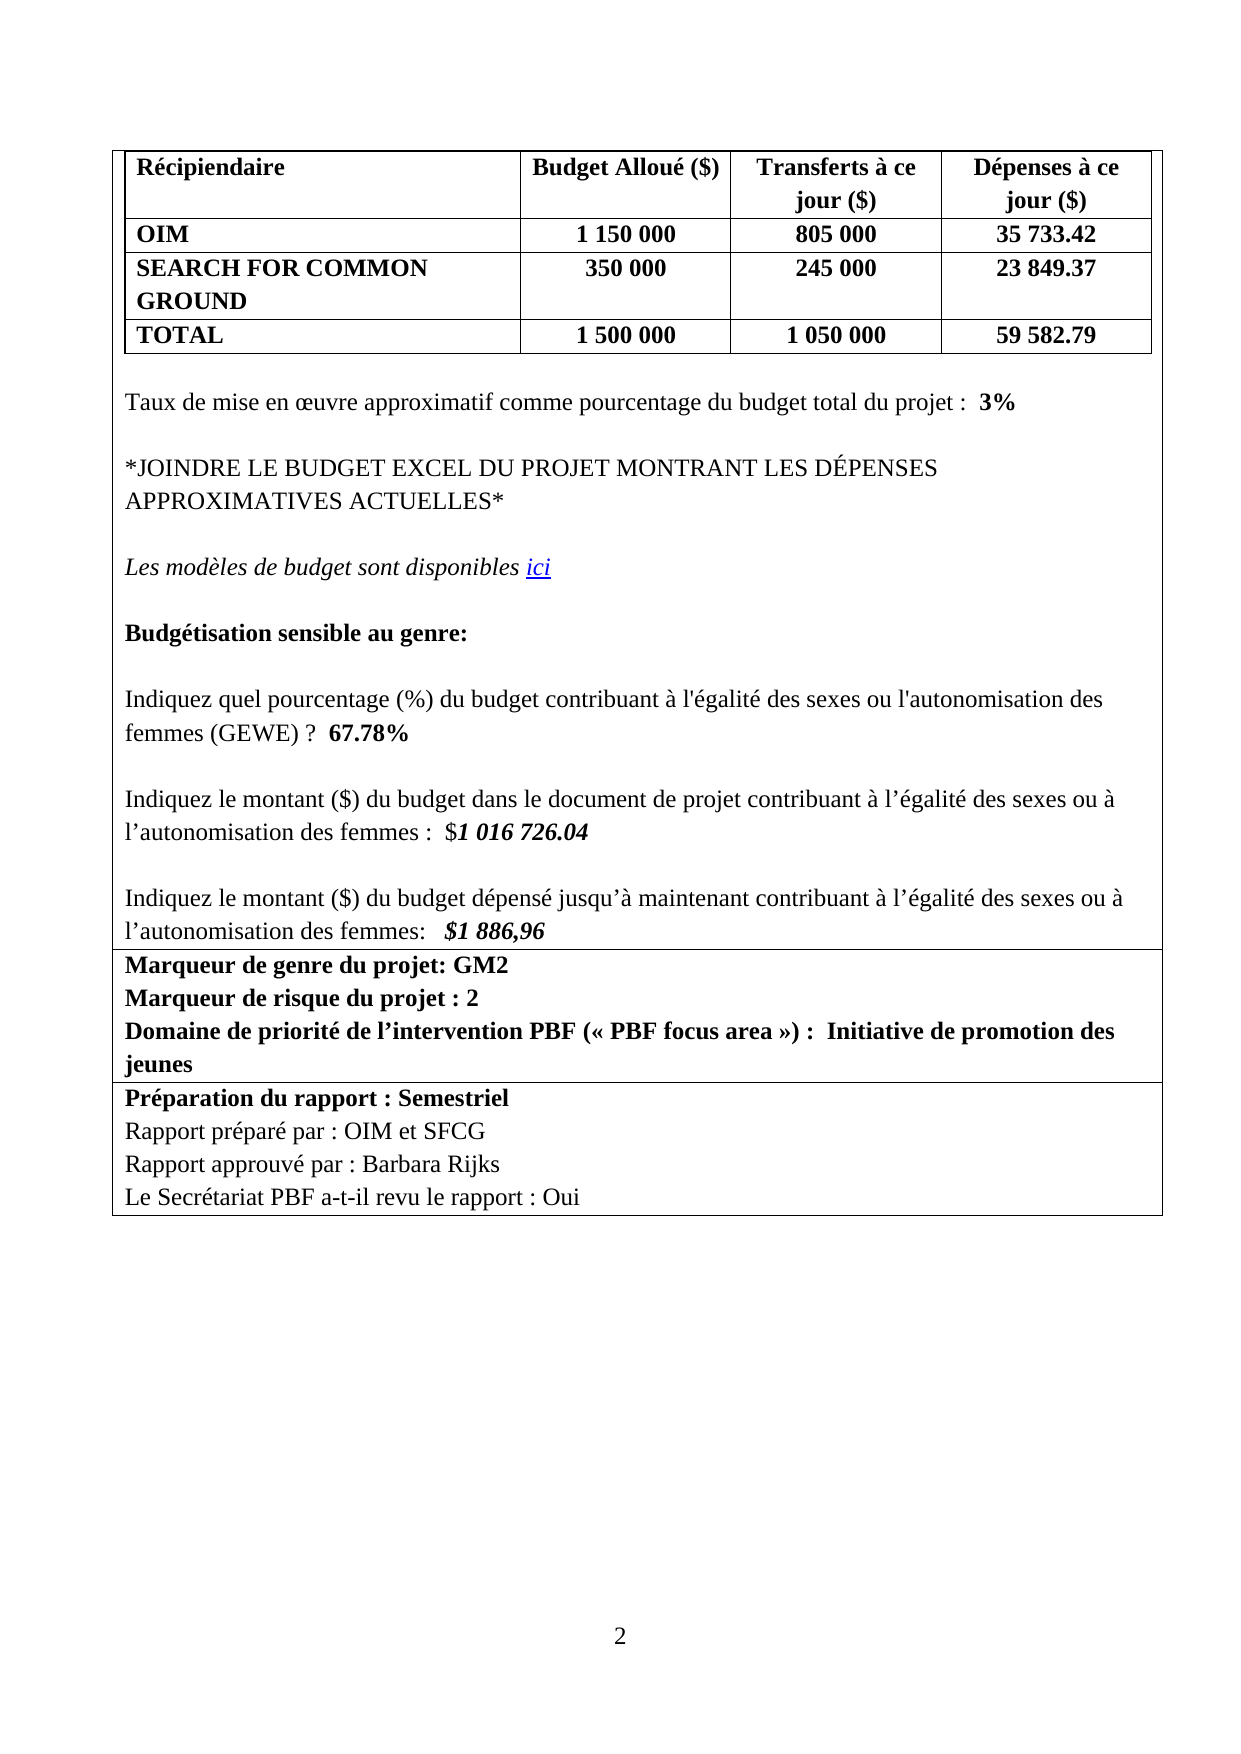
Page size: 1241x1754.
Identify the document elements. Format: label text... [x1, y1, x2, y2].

table_cell Préparation du rapport : Semestriel Rapport préparé par : OIM et SFCG Rapport approuvé par : Barbara Rijks Le Secrétariat PBF a-t-il revu le rapport : Oui [113, 1083, 1162, 1215]
table_cell Marqueur de genre du projet: GM2 Marqueur de risque du projet : 2 Domaine de priorité de l’intervention PBF (« PBF focus area ») : Initiative de promotion des jeunes [113, 950, 1162, 1082]
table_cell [113, 151, 1162, 949]
